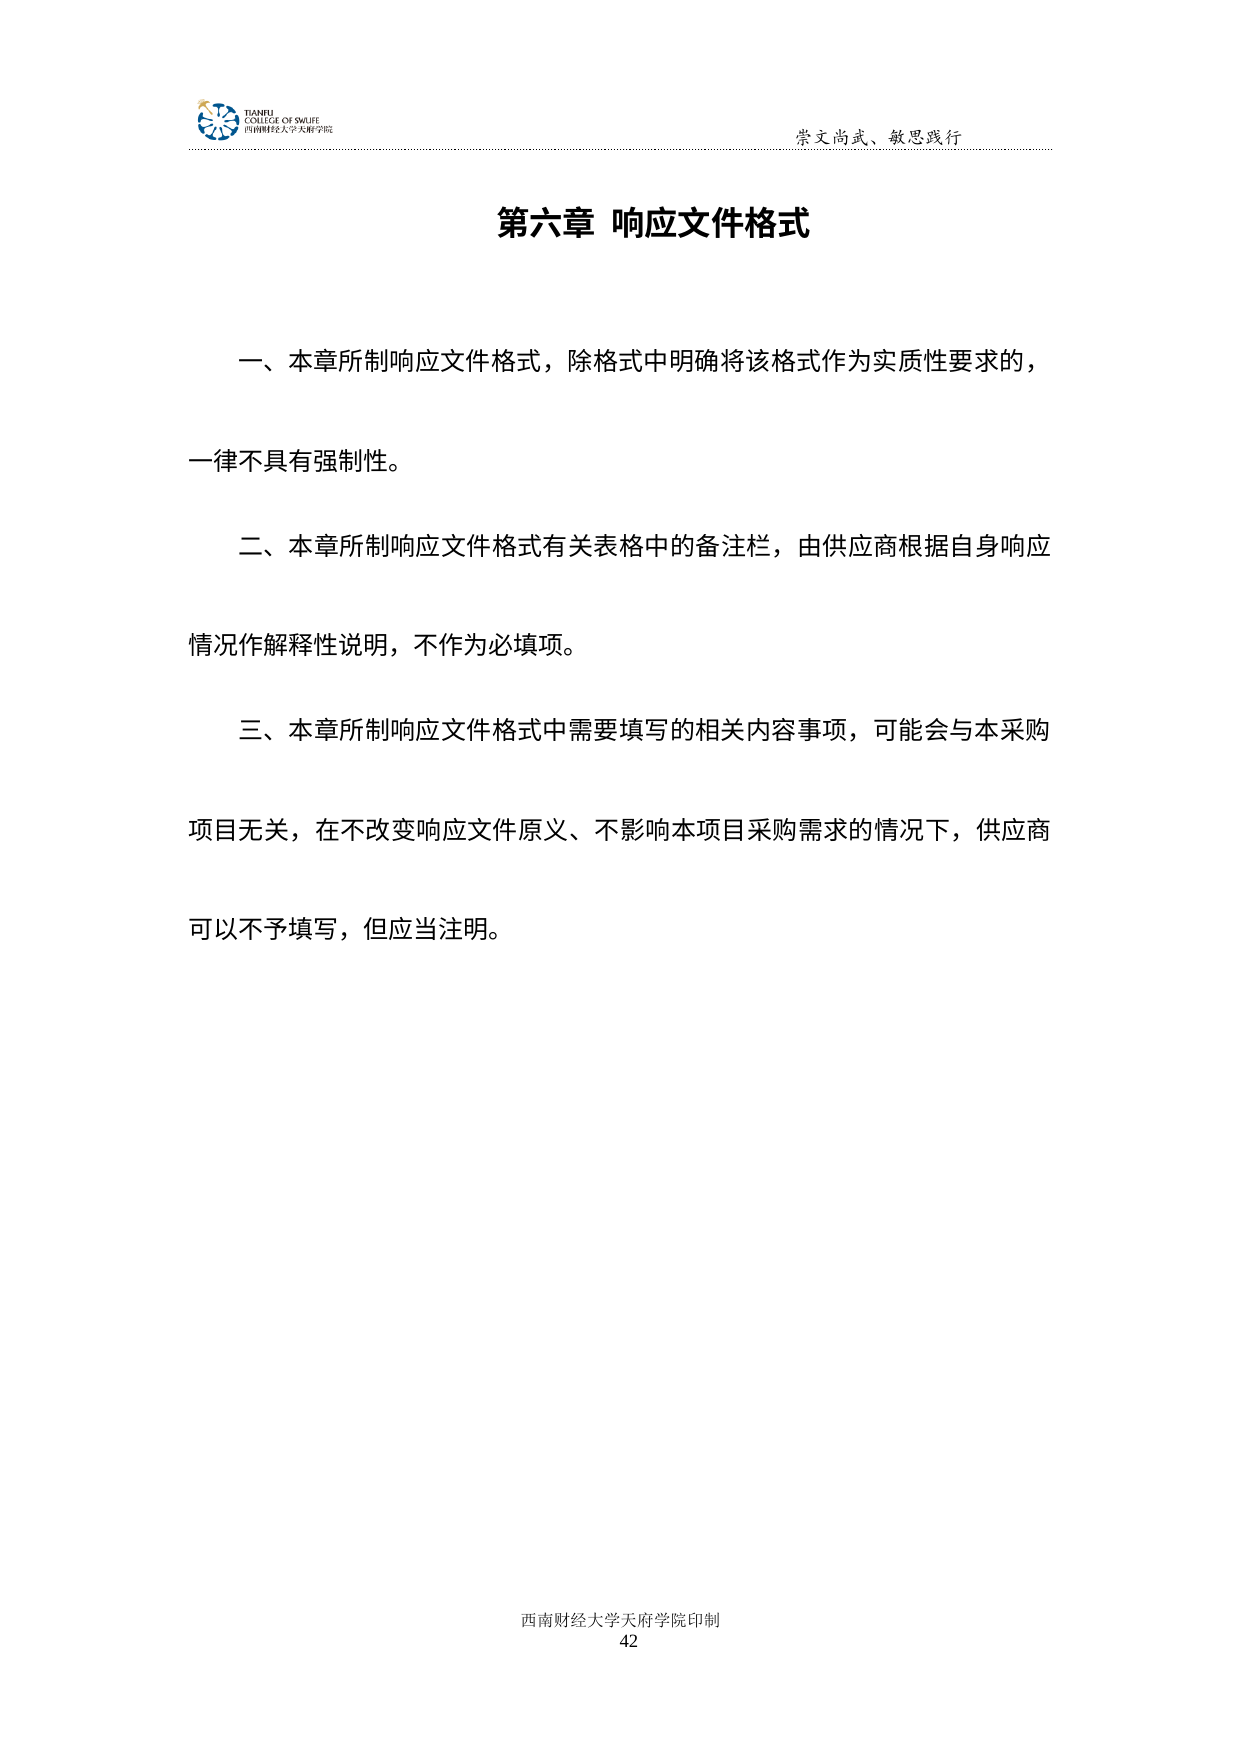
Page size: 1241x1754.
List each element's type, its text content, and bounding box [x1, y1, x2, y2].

title 第六章 响应文件格式 [188, 188, 1052, 254]
picture [187, 88, 344, 145]
text 三、本章所制响应文件格式中需要填写的相关内容事项，可能会与本采购项目无关，在不改变响应文件原义、不影响本项目采购需求的情况下，供应商可以不予填写，但应当注明。 [188, 695, 1052, 961]
list 本章所制响应文件格式，除格式中明确将该格式作为实质性要求的，一律不具有强制性。 [188, 327, 1052, 493]
text 二、本章所制响应文件格式有关表格中的备注栏，由供应商根据自身响应情况作解释性说明，不作为必填项。 [188, 511, 1052, 677]
